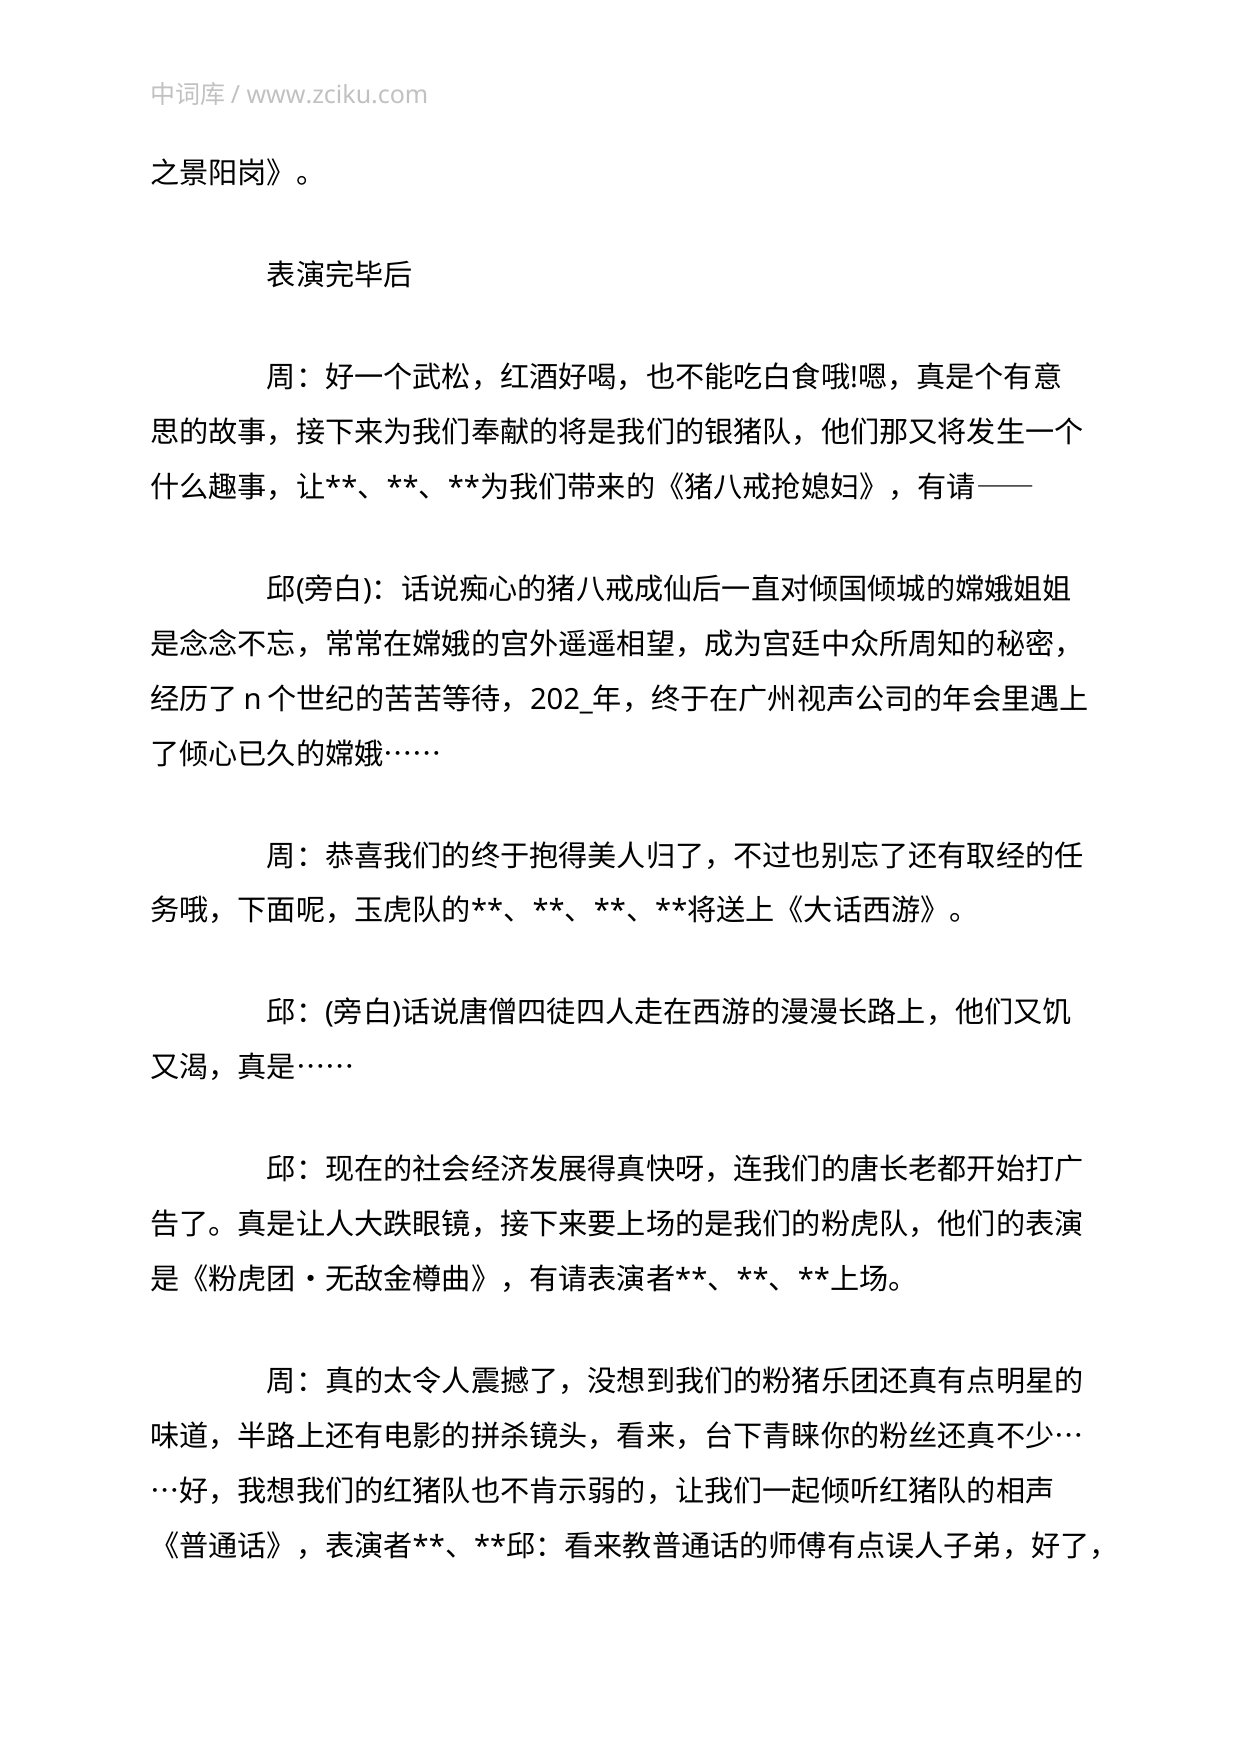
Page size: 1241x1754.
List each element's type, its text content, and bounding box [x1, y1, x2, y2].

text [150, 150, 1090, 192]
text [150, 1357, 1090, 1564]
text 表演完毕后 [150, 252, 1090, 294]
text 邱(旁白)：话说痴心的猪八戒成仙后一直对倾国倾城的嫦娥姐姐是念念不忘，常常在嫦娥的宫外遥遥相望，成为宫廷中众所周知的秘密，经历了n个世纪的苦苦等待，202_年，终于在广州视声公司的年会里遇上了倾心已久的嫦娥…… [150, 565, 1090, 773]
text 邱：(旁白)话说唐僧四徒四人走在西游的漫漫长路上，他们又饥又渴，真是…… [150, 989, 1090, 1086]
text 周：好一个武松，红酒好喝，也不能吃白食哦!嗯，真是个有意思的故事，接下来为我们奉献的将是我们的银猪队，他们那又将发生一个什么趣事，让**、**、**为我们带来的《猪八戒抢媳妇》，有请—— [150, 353, 1090, 506]
text 周：恭喜我们的终于抱得美人归了，不过也别忘了还有取经的任务哦，下面呢，玉虎队的**、**、**、**将送上《大话西游》。 [150, 832, 1090, 929]
text 邱：现在的社会经济发展得真快呀，连我们的唐长老都开始打广告了。真是让人大跌眼镜，接下来要上场的是我们的粉虎队，他们的表演是《粉虎团•无敌金樽曲》，有请表演者**、**、**上场。 [150, 1146, 1090, 1298]
